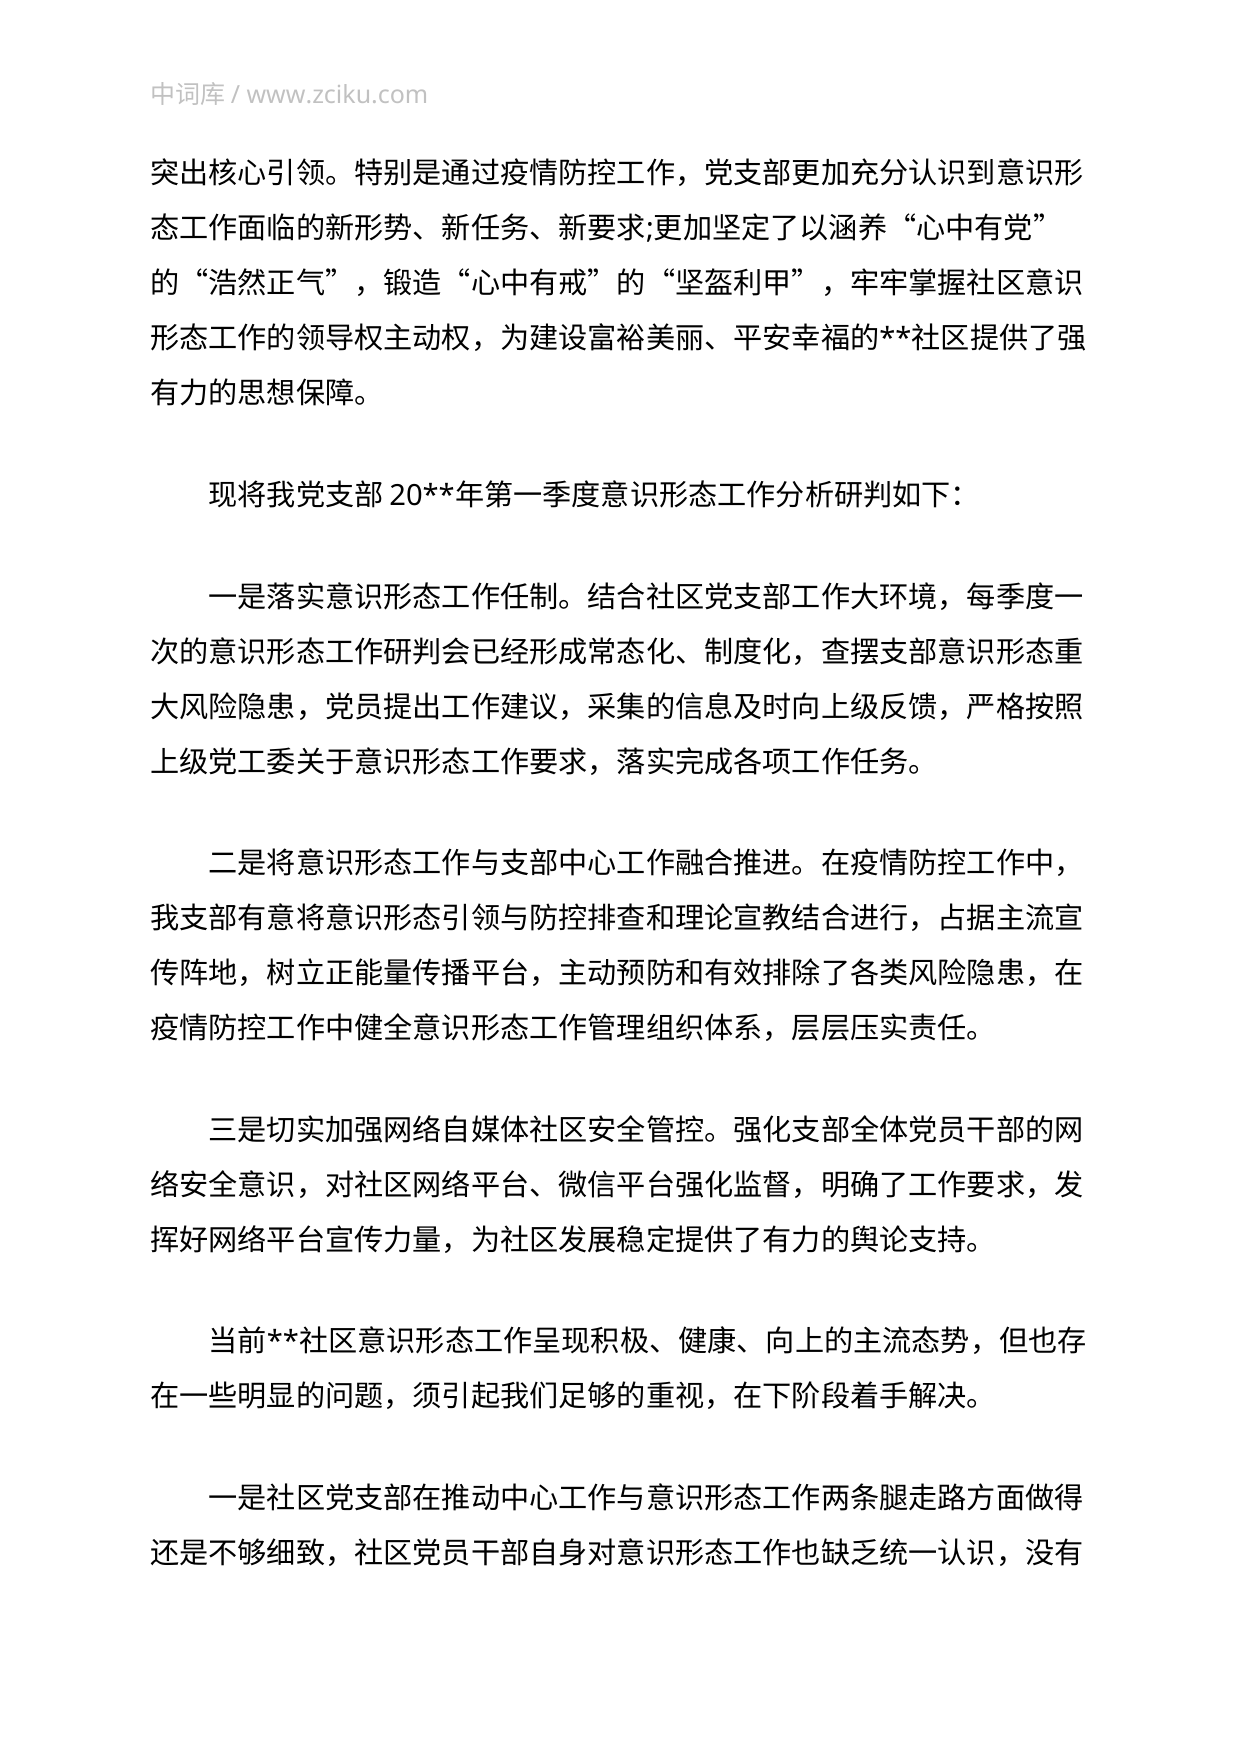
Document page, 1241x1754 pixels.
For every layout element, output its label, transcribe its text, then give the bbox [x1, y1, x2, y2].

text 一是落实意识形态工作任制。结合社区党支部工作大环境，每季度一次的意识形态工作研判会已经形成常态化、制度化，查摆支部意识形态重大风险隐患，党员提出工作建议，采集的信息及时向上级反馈，严格按照上级党工委关于意识形态工作要求，落实完成各项工作任务。 [150, 573, 1090, 781]
text 现将我党支部20**年第一季度意识形态工作分析研判如下： [150, 472, 1090, 514]
text 当前**社区意识形态工作呈现积极、健康、向上的主流态势，但也存在一些明显的问题，须引起我们足够的重视，在下阶段着手解决。 [150, 1318, 1090, 1415]
text 三是切实加强网络自媒体社区安全管控。强化支部全体党员干部的网络安全意识，对社区网络平台、微信平台强化监督，明确了工作要求，发挥好网络平台宣传力量，为社区发展稳定提供了有力的舆论支持。 [150, 1106, 1090, 1258]
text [150, 1475, 1090, 1572]
text 二是将意识形态工作与支部中心工作融合推进。在疫情防控工作中，我支部有意将意识形态引领与防控排查和理论宣教结合进行，占据主流宣传阵地，树立正能量传播平台，主动预防和有效排除了各类风险隐患，在疫情防控工作中健全意识形态工作管理组织体系，层层压实责任。 [150, 840, 1090, 1047]
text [150, 150, 1090, 412]
